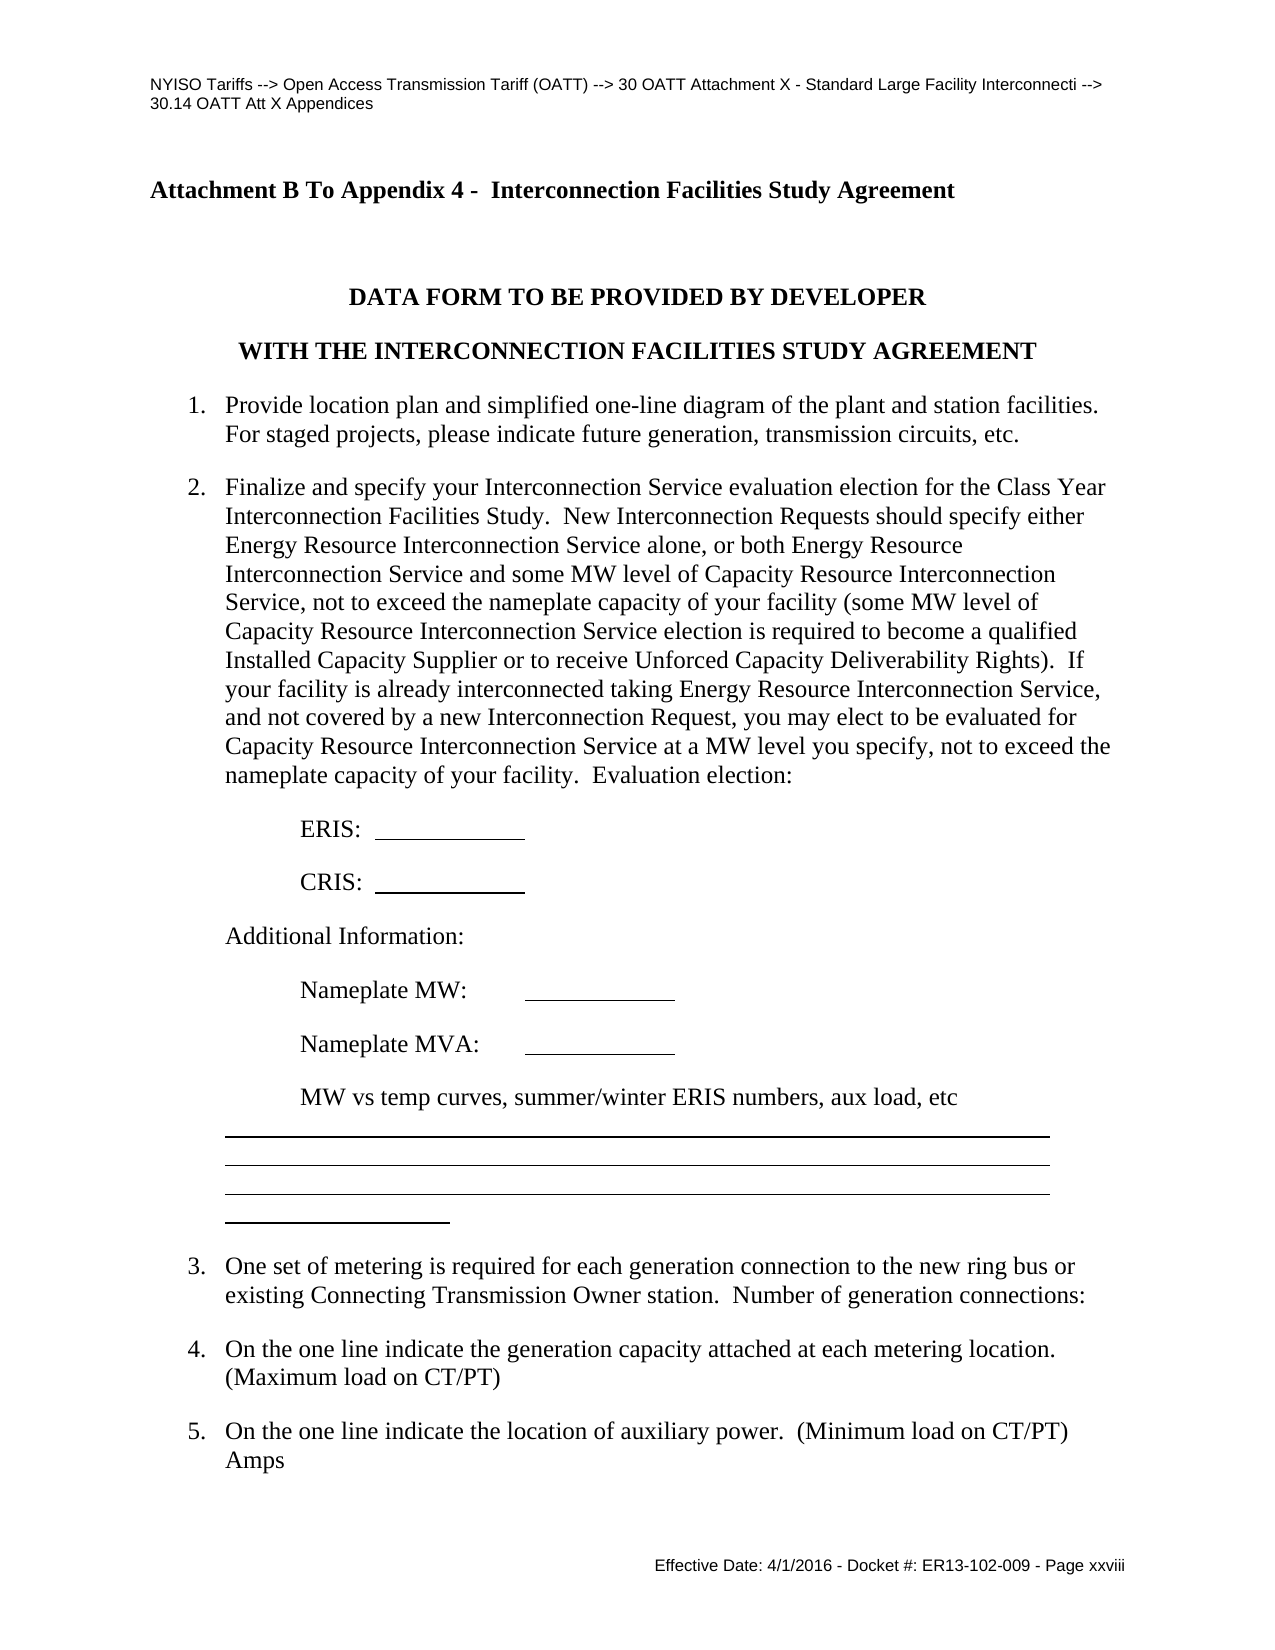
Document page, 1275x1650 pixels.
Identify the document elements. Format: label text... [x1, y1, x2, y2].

text Additional Information: [225, 921, 1125, 950]
text DATA FORM TO BE PROVIDED BY DEVELOPER [150, 282, 1125, 311]
list Provide location plan and simplified one-line diagram of the plant and station facilities. For staged projects, please indicate future generation, transmission circuits, etc. [187, 390, 1125, 447]
text Nameplate MVA: [225, 1029, 1125, 1057]
list On the one line indicate the generation capacity attached at each metering location. (Maximum load on CT/PT) [187, 1334, 1125, 1391]
text WITH THE INTERCONNECTION FACILITIES STUDY AGREEMENT [150, 336, 1125, 365]
list Finalize and specify your Interconnection Service evaluation election for the Class Year Interconnection Facilities Study. New Interconnection Requests should specify either Energy Resource Interconnection Service alone, or both Energy Resource Interconnection Service and some MW level of Capacity Resource Interconnection Service, not to exceed the nameplate capacity of your facility (some MW level of Capacity Resource Interconnection Service election is required to become a qualified Installed Capacity Supplier or to receive Unforced Capacity Deliverability Rights). If your facility is already interconnected taking Energy Resource Interconnection Service, and not covered by a new Interconnection Request, you may elect to be evaluated for Capacity Resource Interconnection Service at a MW level you specify, not to exceed the nameplate capacity of your facility. Evaluation election: [187, 472, 1125, 789]
text CRIS: [225, 867, 1125, 896]
list One set of metering is required for each generation connection to the new ring bus or existing Connecting Transmission Owner station. Number of generation connections: [187, 1251, 1125, 1309]
text Nameplate MW: [225, 975, 1125, 1004]
list On the one line indicate the location of auxiliary power. (Minimum load on CT/PT) Amps [187, 1416, 1125, 1474]
text MW vs temp curves, summer/winter ERIS numbers, aux load, etc [225, 1082, 1125, 1226]
subtitle Attachment B To Appendix 4 - Interconnection Facilities Study Agreement [150, 175, 1059, 204]
text ERIS: [225, 814, 1125, 842]
